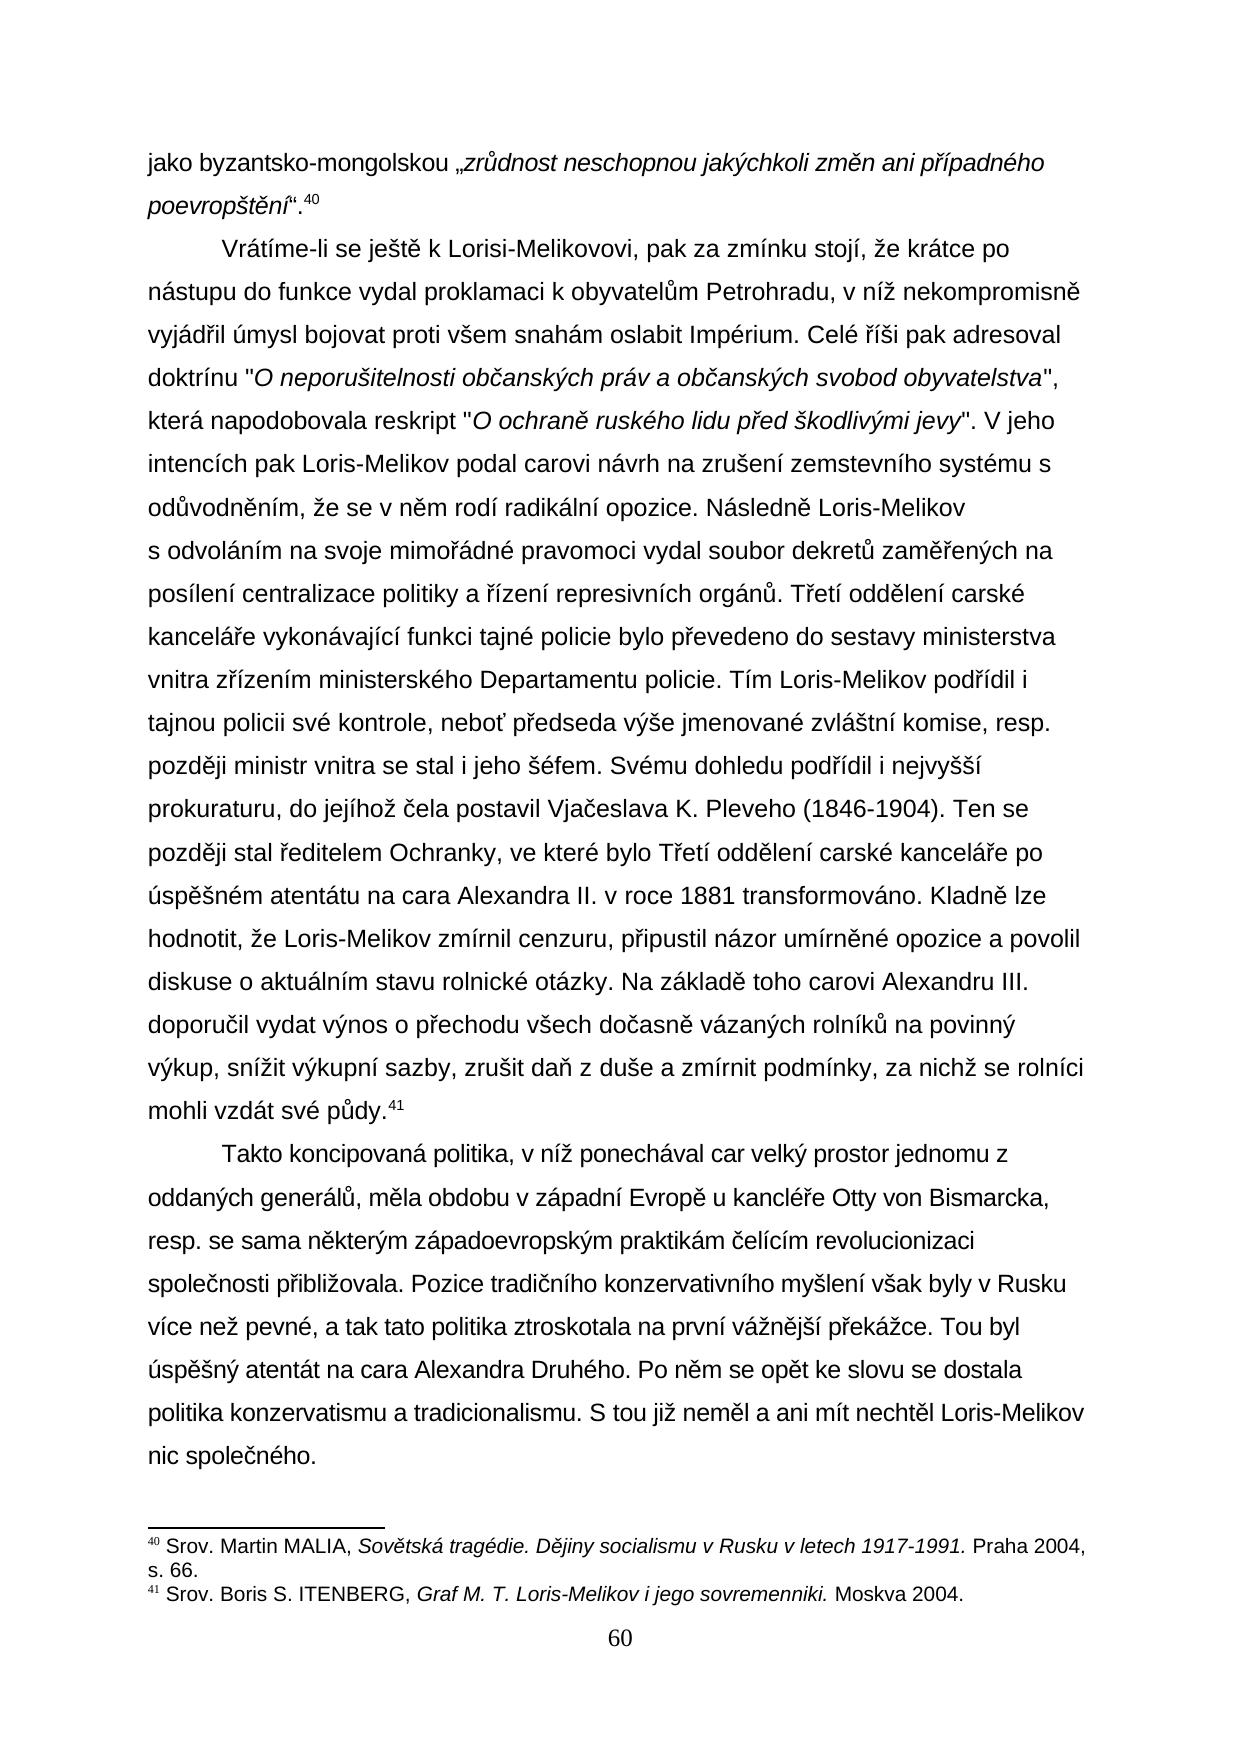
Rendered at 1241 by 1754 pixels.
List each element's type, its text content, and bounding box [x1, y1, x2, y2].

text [148, 148, 1093, 219]
text Vrátíme-li se ještě k Lorisi-Melikovovi, pak za zmínku stojí, že krátce po nástupu do funkce vydal proklamaci k obyvatelům Petrohradu, v níž nekompromisně vyjádřil úmysl bojovat proti všem snahám oslabit Impérium. Celé říši pak adresoval doktrínu "O neporušitelnosti občanských práv a občanských svobod obyvatelstva", která napodobovala reskript "O ochraně ruského lidu před škodlivými jevy". V jeho intencích pak Loris-Melikov podal carovi návrh na zrušení zemstevního systému s odůvodněním, že se v něm rodí radikální opozice. Následně Loris-Melikov s odvoláním na svoje mimořádné pravomoci vydal soubor dekretů zaměřených na posílení centralizace politiky a řízení represivních orgánů. Třetí oddělení carské kanceláře vykonávající funkci tajné policie bylo převedeno do sestavy ministerstva vnitra zřízením ministerského Departamentu policie. Tím Loris-Melikov podřídil i tajnou policii své kontrole, neboť předseda výše jmenované zvláštní komise, resp. později ministr vnitra se stal i jeho šéfem. Svému dohledu podřídil i nejvyšší prokuraturu, do jejíhož čela postavil Vjačeslava K. Pleveho (1846-1904). Ten se později stal ředitelem Ochranky, ve které bylo Třetí oddělení carské kanceláře po úspěšném atentátu na cara Alexandra II. v roce 1881 transformováno. Kladně lze hodnotit, že Loris-Melikov zmírnil cenzuru, připustil názor umírněné opozice a povolil diskuse o aktuálním stavu rolnické otázky. Na základě toho carovi Alexandru III. doporučil vydat výnos o přechodu všech dočasně vázaných rolníků na povinný výkup, snížit výkupní sazby, zrušit daň z duše a zmírnit podmínky, za nichž se rolníci mohli vzdát své půdy. [148, 234, 1093, 1125]
text Takto koncipovaná politika, v níž ponechával car velký prostor jednomu z oddaných generálů, měla obdobu v západní Evropě u kancléře Otty von Bismarcka, resp. se sama některým západoevropským praktikám čelícím revolucionizaci společnosti přibližovala. Pozice tradičního konzervativního myšlení však byly v Rusku více než pevné, a tak tato politika ztroskotala na první vážnější překážce. Tou byl úspěšný atentát na cara Alexandra Druhého. Po něm se opět ke slovu se dostala politika konzervatismu a tradicionalismu. S tou již neměl a ani mít nechtěl Loris-Melikov nic společného. [148, 1139, 1093, 1470]
